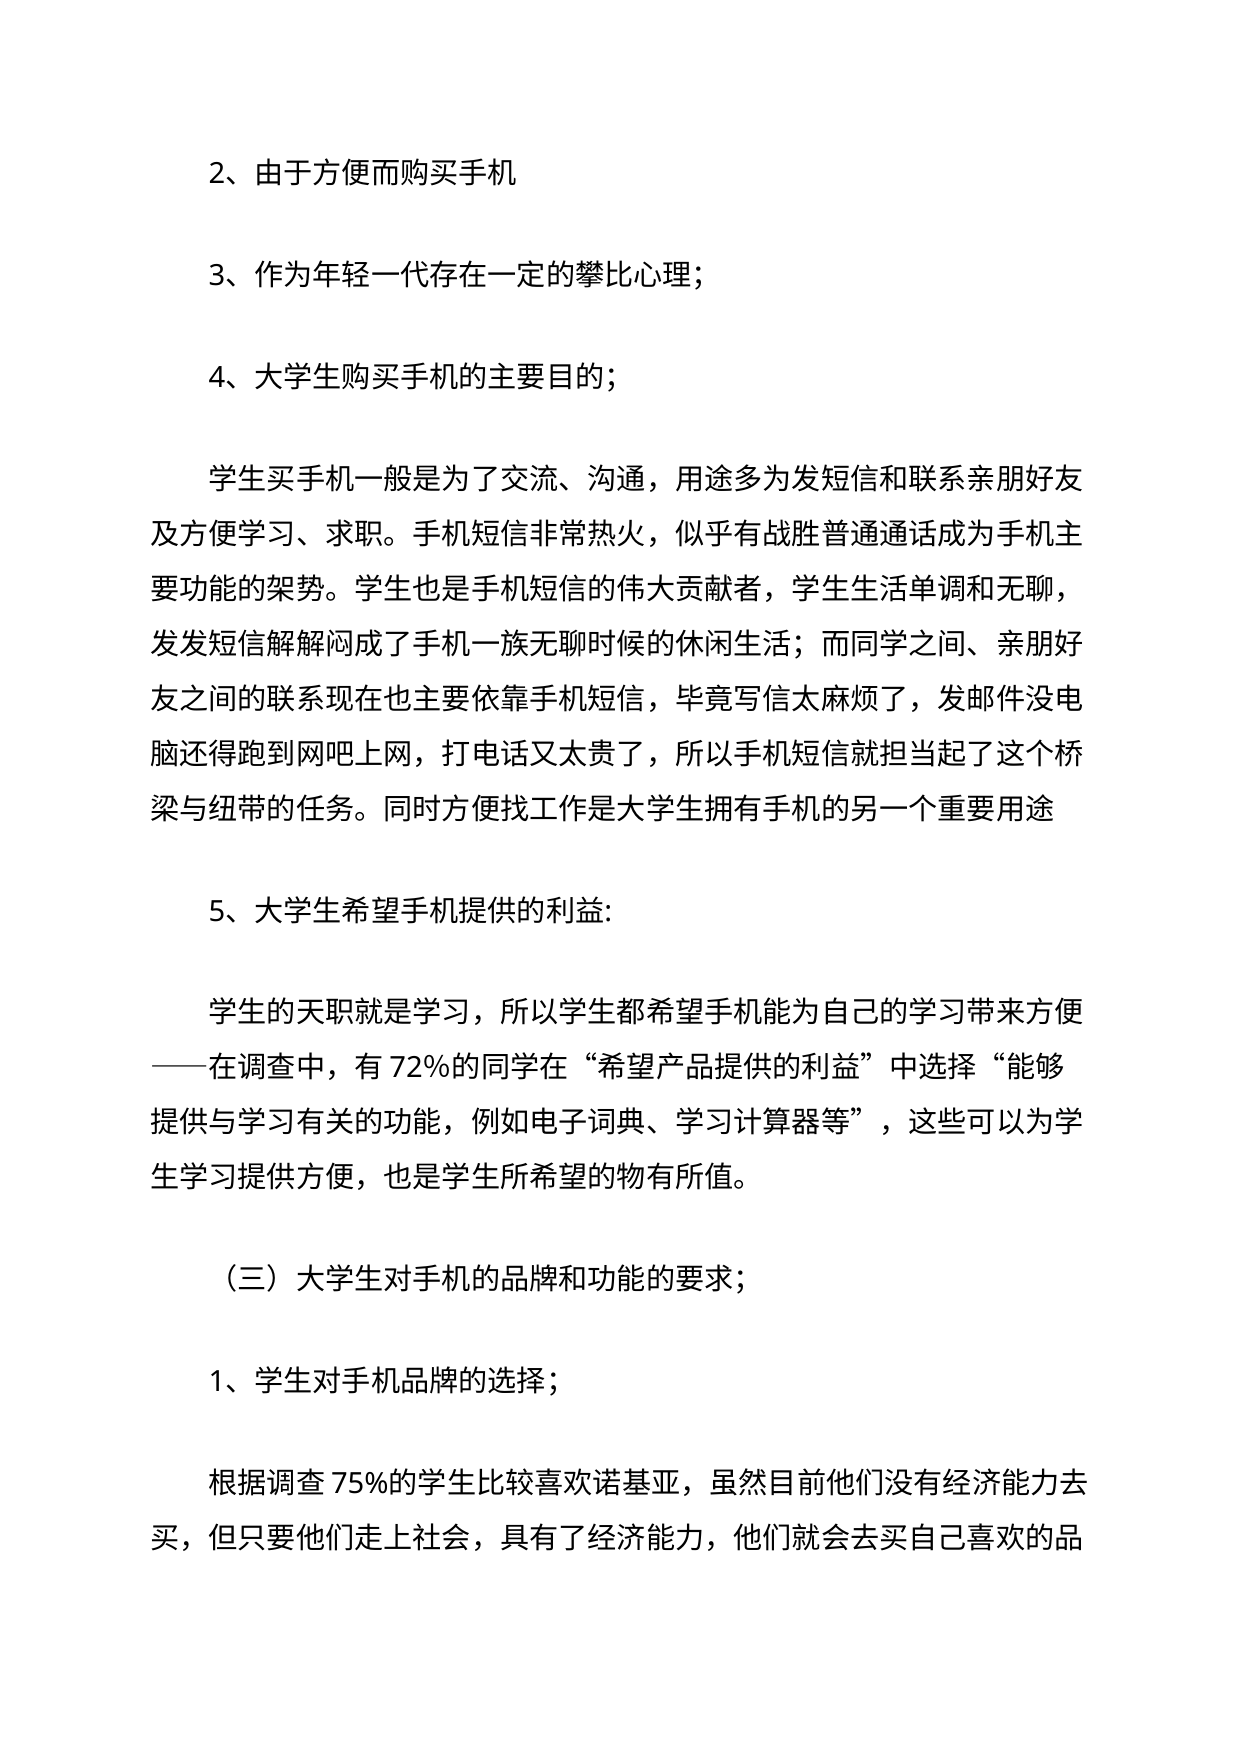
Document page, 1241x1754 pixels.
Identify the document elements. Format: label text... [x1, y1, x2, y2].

text 学生的天职就是学习，所以学生都希望手机能为自己的学习带来方便——在调查中，有72％的同学在“希望产品提供的利益”中选择“能够提供与学习有关的功能，例如电子词典、学习计算器等”，这些可以为学生学习提供方便，也是学生所希望的物有所值。 [150, 989, 1090, 1196]
text 4、大学生购买手机的主要目的； [150, 354, 1090, 396]
text 2、由于方便而购买手机 [150, 150, 1090, 192]
text （三）大学生对手机的品牌和功能的要求； [150, 1256, 1090, 1298]
text 1、学生对手机品牌的选择； [150, 1357, 1090, 1400]
text 学生买手机一般是为了交流、沟通，用途多为发短信和联系亲朋好友及方便学习、求职。手机短信非常热火，似乎有战胜普通通话成为手机主要功能的架势。学生也是手机短信的伟大贡献者，学生生活单调和无聊，发发短信解解闷成了手机一族无聊时候的休闲生活；而同学之间、亲朋好友之间的联系现在也主要依靠手机短信，毕竟写信太麻烦了，发邮件没电脑还得跑到网吧上网，打电话又太贵了，所以手机短信就担当起了这个桥梁与纽带的任务。同时方便找工作是大学生拥有手机的另一个重要用途 [150, 456, 1090, 828]
text 5、大学生希望手机提供的利益: [150, 887, 1090, 929]
text 3、作为年轻一代存在一定的攀比心理； [150, 252, 1090, 294]
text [150, 1459, 1090, 1557]
